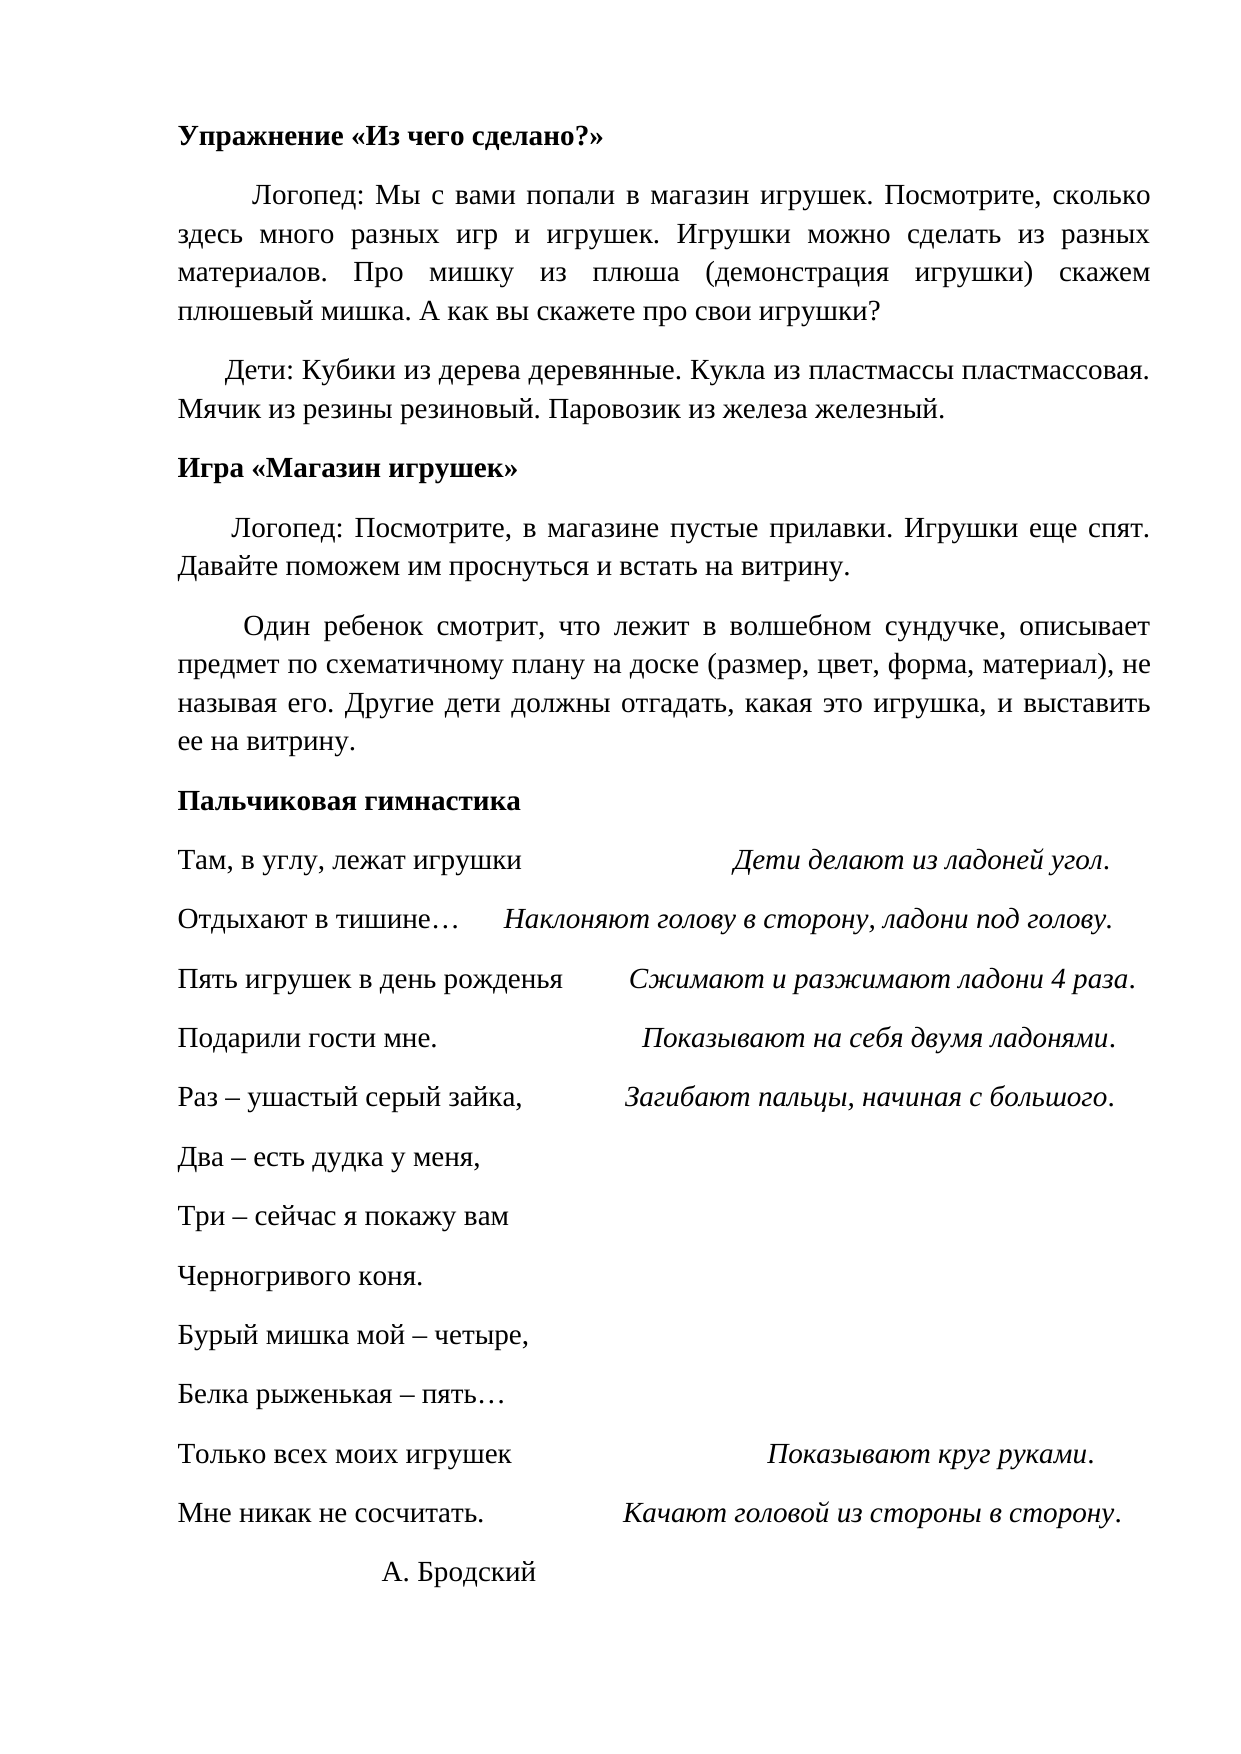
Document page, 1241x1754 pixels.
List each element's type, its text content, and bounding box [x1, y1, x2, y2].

text Игра «Магазин игрушек» [177, 450, 1152, 484]
text Мне никак не сосчитать. Качают головой из стороны в сторону. [177, 1495, 1152, 1529]
text Пальчиковая гимнастика [177, 783, 1152, 816]
text Раз – ушастый серый зайка, Загибают пальцы, начиная с большого. [177, 1079, 1152, 1113]
text Один ребенок смотрит, что лежит в волшебном сундучке, описывает предмет по схематичному плану на доске (размер, цвет, форма, материал), не называя его. Другие дети должны отгадать, какая это игрушка, и выставить ее на витрину. [177, 608, 1152, 757]
text Дети: Кубики из дерева деревянные. Кукла из пластмассы пластмассовая. Мячик из резины резиновый. Паровозик из железа железный. [177, 352, 1152, 424]
text Бурый мишка мой – четыре, [177, 1317, 1152, 1351]
text Логопед: Посмотрите, в магазине пустые прилавки. Игрушки еще спят. Давайте поможем им проснуться и встать на витрину. [177, 510, 1152, 582]
text А. Бродский [177, 1554, 1152, 1588]
text Три – сейчас я покажу вам [177, 1198, 1152, 1232]
text Отдыхают в тишине… Наклоняют голову в сторону, ладони под голову. [177, 901, 1152, 935]
text Черногривого коня. [177, 1258, 1152, 1291]
text Логопед: Мы с вами попали в магазин игрушек. Посмотрите, сколько здесь много разных игр и игрушек. Игрушки можно сделать из разных материалов. Про мишку из плюша (демонстрация игрушки) скажем плюшевый мишка. А как вы скажете про свои игрушки? [177, 177, 1152, 327]
text Только всех моих игрушек Показывают круг руками. [177, 1436, 1152, 1469]
text Белка рыженькая – пять… [177, 1376, 1152, 1410]
text Два – есть дудка у меня, [177, 1139, 1152, 1172]
text Подарили гости мне. Показывают на себя двумя ладонями. [177, 1020, 1152, 1054]
text Там, в углу, лежат игрушки Дети делают из ладоней угол. [177, 842, 1152, 876]
text Пять игрушек в день рожденья Сжимают и разжимают ладони 4 раза. [177, 961, 1152, 994]
text Упражнение «Из чего сделано?» [177, 118, 1152, 152]
